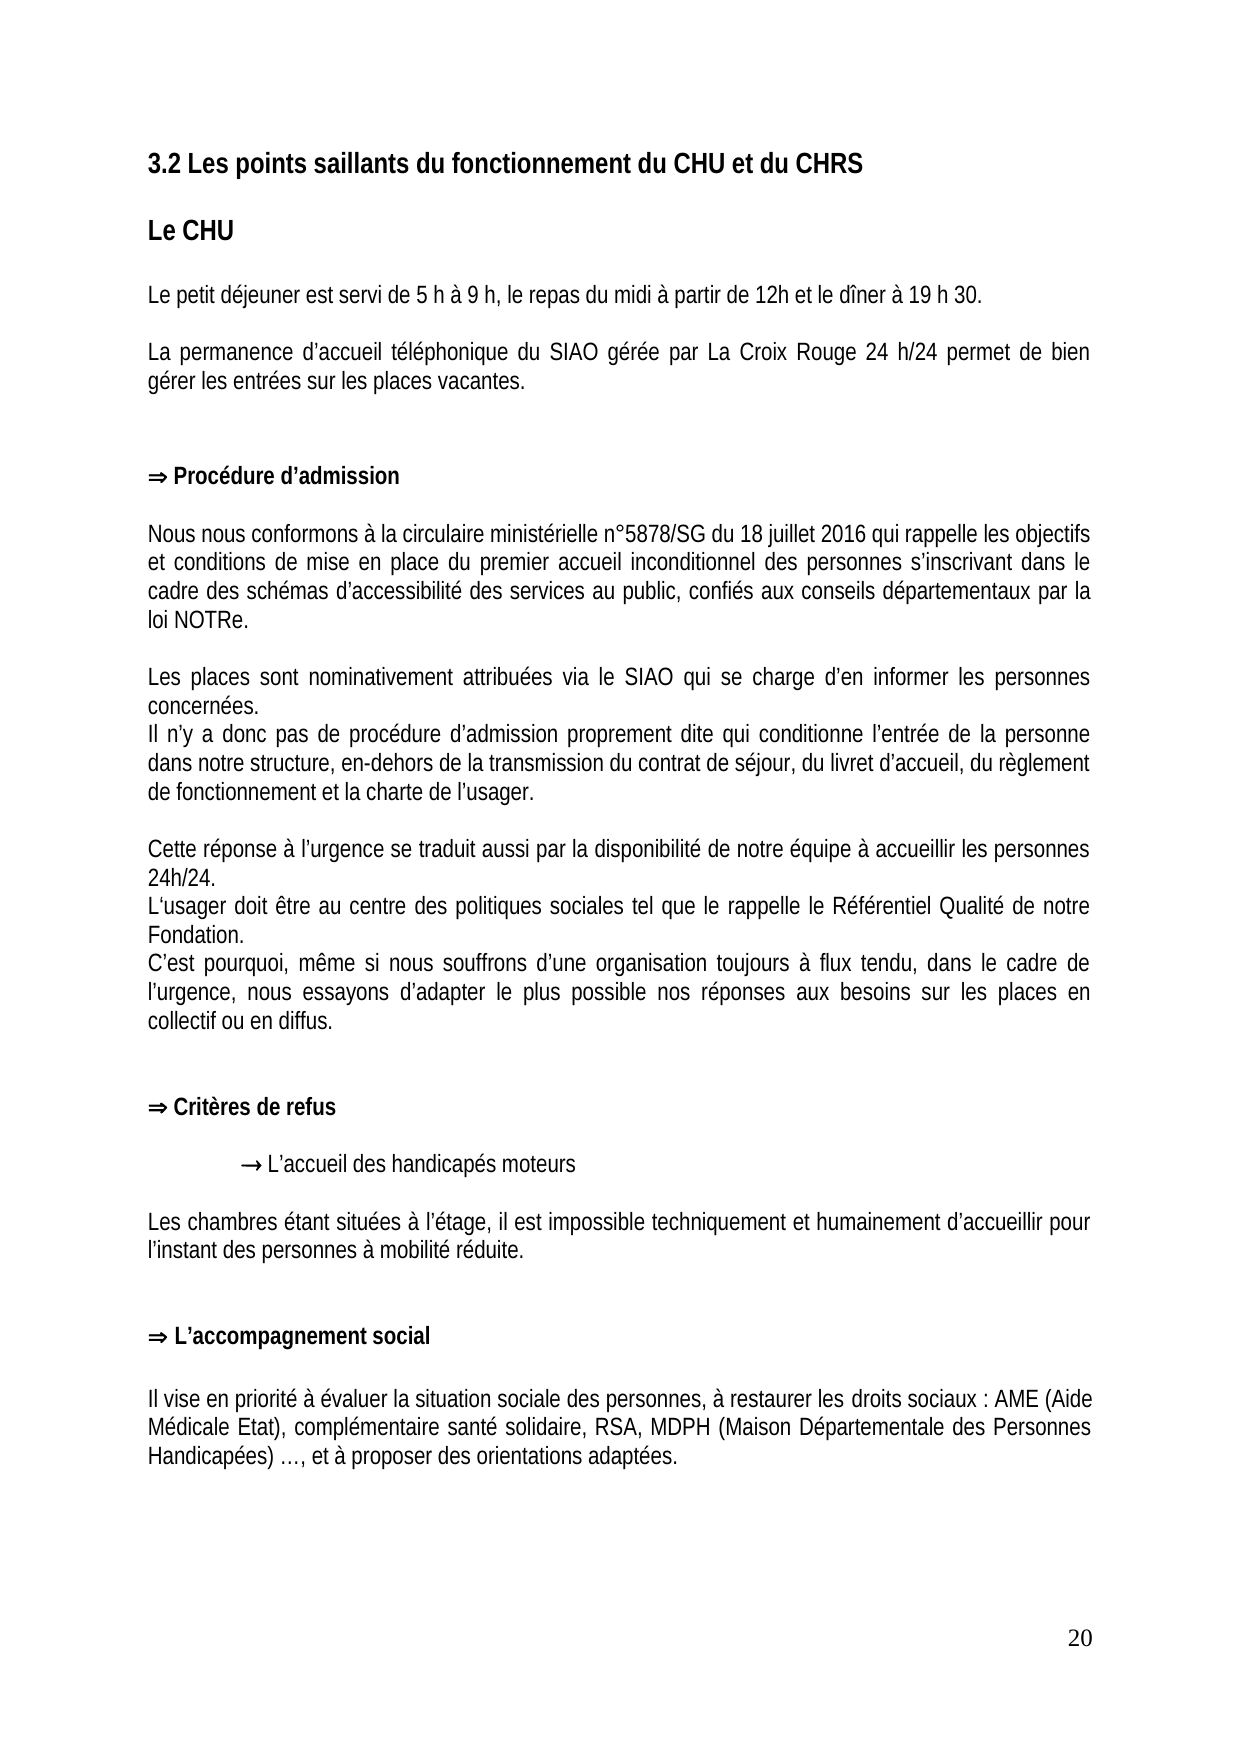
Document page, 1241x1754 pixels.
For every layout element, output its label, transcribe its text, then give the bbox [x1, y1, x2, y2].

text La permanence d’accueil téléphonique du SIAO gérée par La Croix Rouge 24 h/24 permet de bien gérer les entrées sur les places vacantes. [148, 337, 1093, 394]
text L’accueil des handicapés moteurs [148, 1149, 1093, 1178]
text C’est pourquoi, même si nous souffrons d’une organisation toujours à flux tendu, dans le cadre de l’urgence, nous essayons d’adapter le plus possible nos réponses aux besoins sur les places en collectif ou en diffus. [148, 948, 1093, 1034]
text Il vise en priorité à évaluer la situation sociale des personnes, à restaurer les droits sociaux : AME (Aide Médicale Etat), complémentaire santé solidaire, RSA, MDPH (Maison Départementale des Personnes Handicapées) …, et à proposer des orientations adaptées. [148, 1384, 1093, 1469]
text Le CHU [148, 213, 1093, 246]
text Cette réponse à l’urgence se traduit aussi par la disponibilité de notre équipe à accueillir les personnes 24h/24. [148, 834, 1093, 891]
subtitle Procédure d’admission [148, 461, 1093, 490]
text 3.2 Les points saillants du fonctionnement du CHU et du CHRS [148, 146, 1093, 179]
text Les chambres étant situées à l’étage, il est impossible techniquement et humainement d’accueillir pour l’instant des personnes à mobilité réduite. [148, 1207, 1093, 1264]
text Les places sont nominativement attribuées via le SIAO qui se charge d’en informer les personnes concernées. [148, 662, 1093, 719]
text Nous nous conformons à la circulaire ministérielle n°5878/SG du 18 juillet 2016 qui rappelle les objectifs et conditions de mise en place du premier accueil inconditionnel des personnes s’inscrivant dans le cadre des schémas d’accessibilité des services au public, confiés aux conseils départementaux par la loi NOTRe. [148, 519, 1093, 633]
text Il n’y a donc pas de procédure d’admission proprement dite qui conditionne l’entrée de la personne dans notre structure, en-dehors de la transmission du contrat de séjour, du livret d’accueil, du règlement de fonctionnement et la charte de l’usager. [148, 719, 1093, 805]
text Le petit déjeuner est servi de 5 h à 9 h, le repas du midi à partir de 12h et le dîner à 19 h 30. [148, 280, 1093, 308]
text L‘usager doit être au centre des politiques sociales tel que le rappelle le Référentiel Qualité de notre Fondation. [148, 891, 1093, 948]
text L’accompagnement social [148, 1321, 1093, 1350]
subtitle Critères de refus [148, 1092, 1093, 1121]
